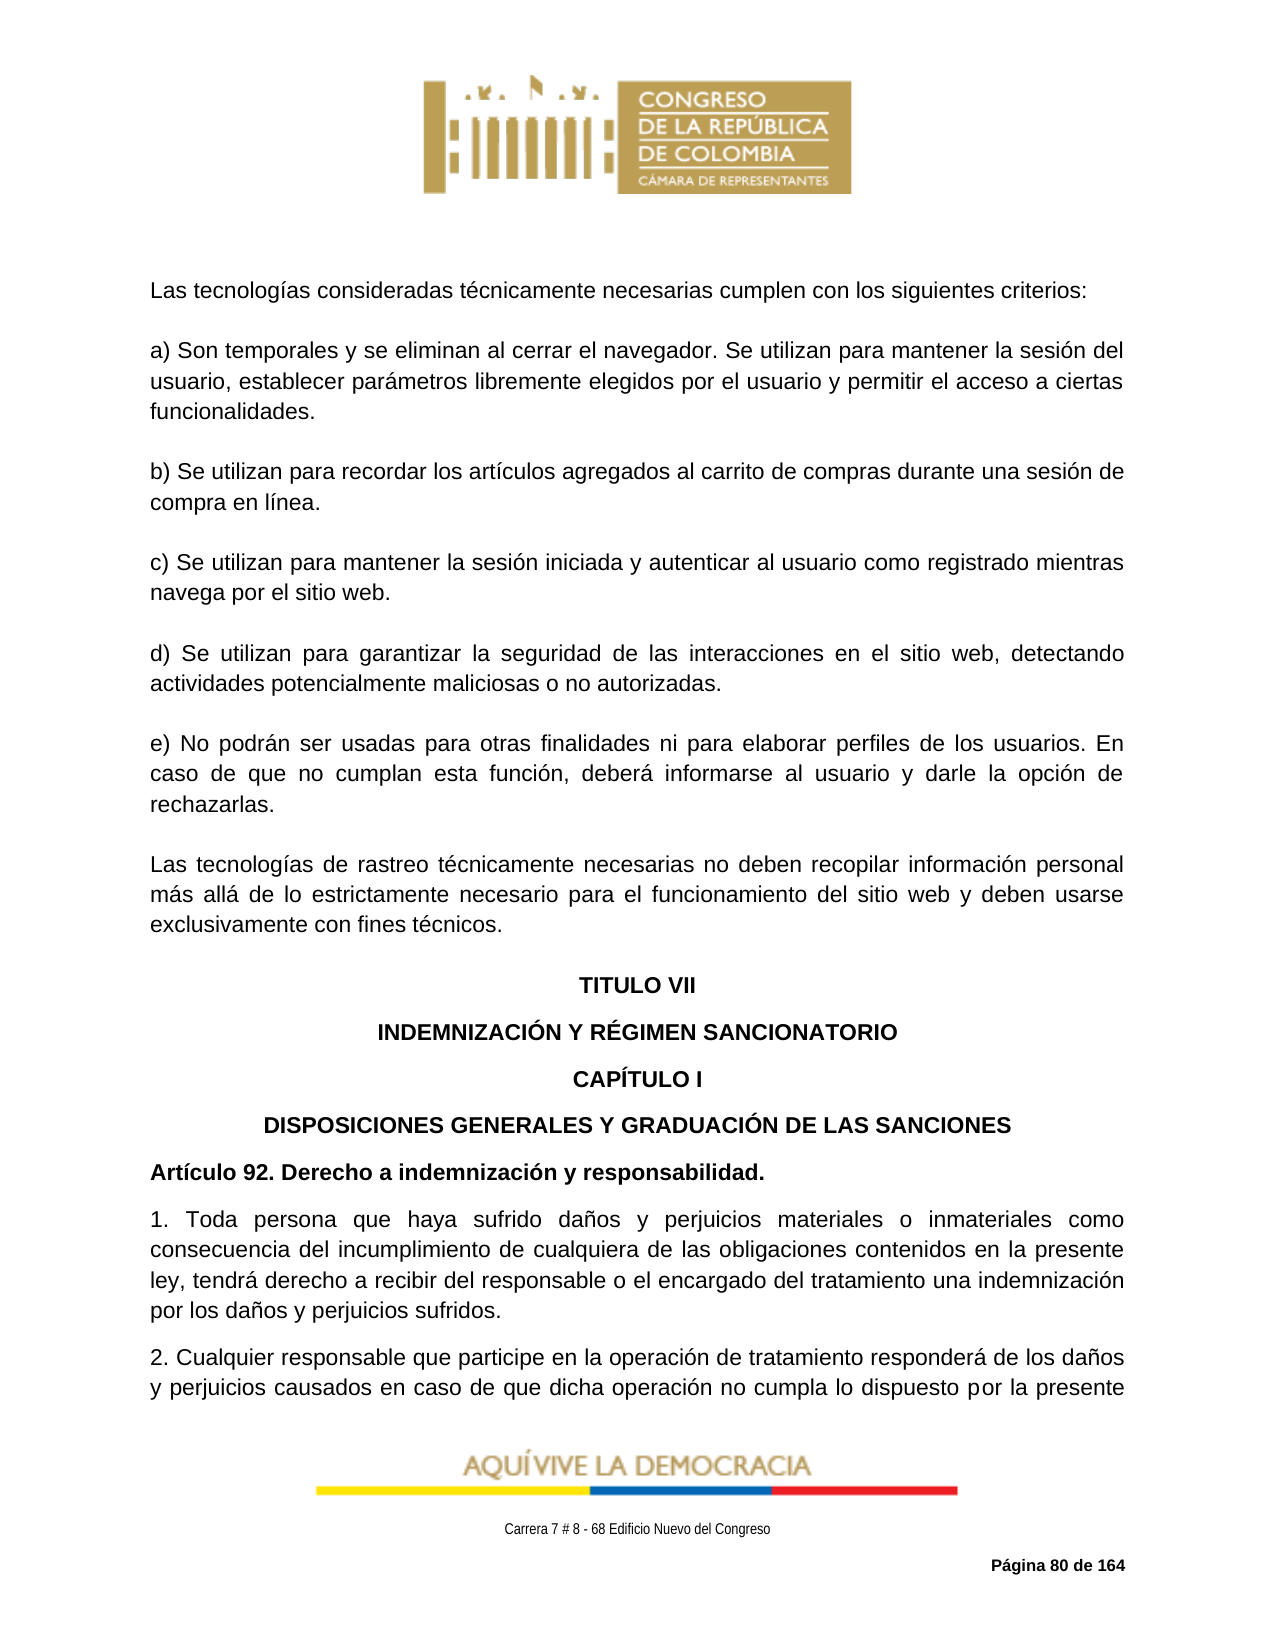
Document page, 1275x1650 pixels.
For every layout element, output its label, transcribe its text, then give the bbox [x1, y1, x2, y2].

text d) Se utilizan para garantizar la seguridad de las interacciones en el sitio web, detectando actividades potencialmente maliciosas o no autorizadas. [150, 639, 1125, 696]
text INDEMNIZACIÓN Y RÉGIMEN SANCIONATORIO [150, 1019, 1125, 1045]
text TITULO VII [150, 972, 1125, 998]
text Las tecnologías de rastreo técnicamente necesarias no deben recopilar información personal más allá de lo estrictamente necesario para el funcionamiento del sitio web y deben usarse exclusivamente con fines técnicos. [150, 851, 1125, 938]
text a) Son temporales y se eliminan al cerrar el navegador. Se utilizan para mantener la sesión del usuario, establecer parámetros libremente elegidos por el usuario y permitir el acceso a ciertas funcionalidades. [150, 337, 1125, 424]
text e) No podrán ser usadas para otras finalidades ni para elaborar perfiles de los usuarios. En caso de que no cumplan esta función, deberá informarse al usuario y darle la opción de rechazarlas. [150, 730, 1125, 817]
text Artículo 92. Derecho a indemnización y responsabilidad. [150, 1159, 1125, 1186]
text 1. Toda persona que haya sufrido daños y perjuicios materiales o inmateriales como consecuencia del incumplimiento de cualquiera de las obligaciones contenidos en la presente ley, tendrá derecho a recibir del responsable o el encargado del tratamiento una indemnización por los daños y perjuicios sufridos. [150, 1206, 1125, 1323]
text Las tecnologías consideradas técnicamente necesarias cumplen con los siguientes criterios: [150, 277, 1125, 303]
text DISPOSICIONES GENERALES Y GRADUACIÓN DE LAS SANCIONES [150, 1112, 1125, 1139]
picture [296, 1440, 979, 1500]
picture [423, 75, 852, 194]
text b) Se utilizan para recordar los artículos agregados al carrito de compras durante una sesión de compra en línea. [150, 458, 1125, 515]
text CAPÍTULO I [150, 1066, 1125, 1092]
text c) Se utilizan para mantener la sesión iniciada y autenticar al usuario como registrado mientras navega por el sitio web. [150, 549, 1125, 606]
